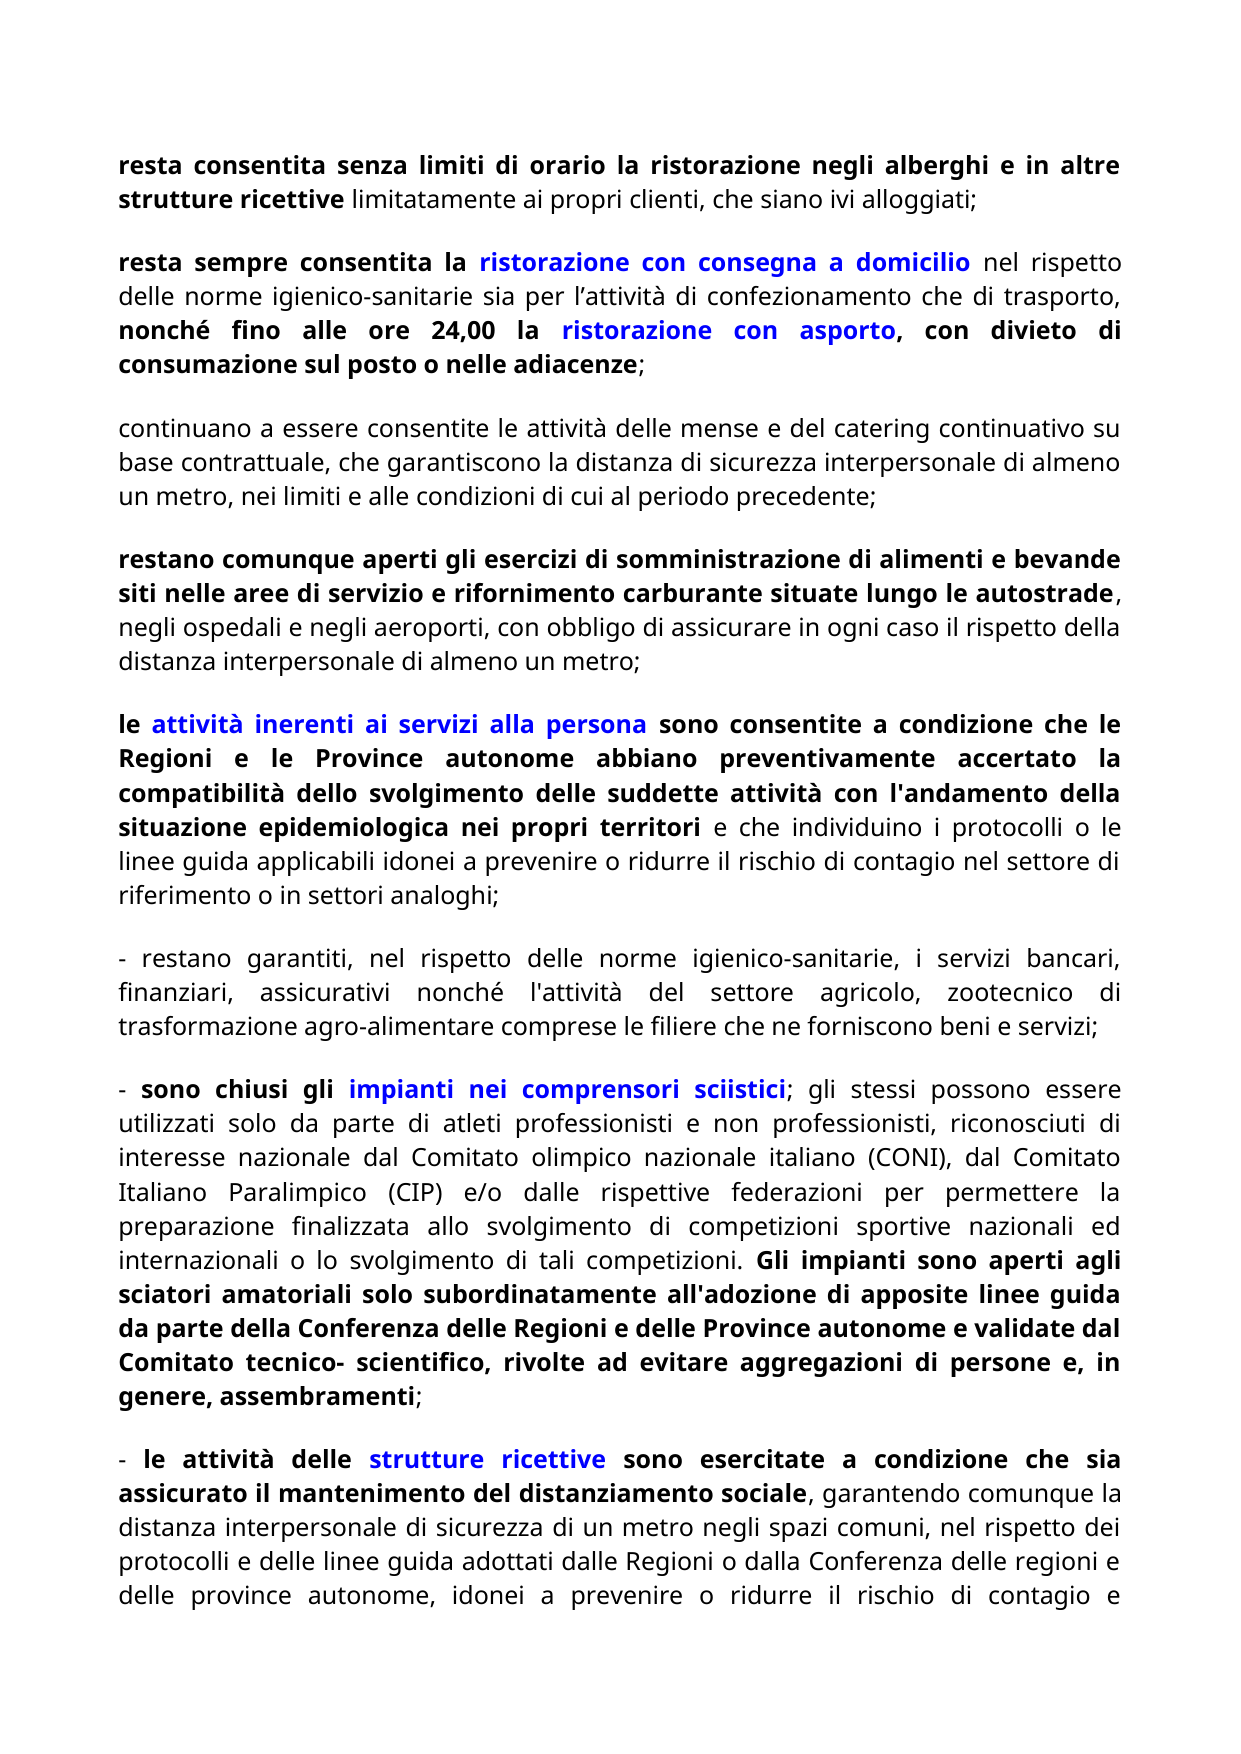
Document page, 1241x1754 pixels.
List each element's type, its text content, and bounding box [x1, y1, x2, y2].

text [118, 1442, 1122, 1612]
text continuano a essere consentite le attività delle mense e del catering continuativo su base contrattuale, che garantiscono la distanza di sicurezza interpersonale di almeno un metro, nei limiti e alle condizioni di cui al periodo precedente; [118, 410, 1122, 512]
text - sono chiusi gli impianti nei comprensori sciistici; gli stessi possono essere utilizzati solo da parte di atleti professionisti e non professionisti, riconosciuti di interesse nazionale dal Comitato olimpico nazionale italiano (CONI), dal Comitato Italiano Paralimpico (CIP) e/o dalle rispettive federazioni per permettere la preparazione finalizzata allo svolgimento di competizioni sportive nazionali ed internazionali o lo svolgimento di tali competizioni. Gli impianti sono aperti agli sciatori amatoriali solo subordinatamente all'adozione di apposite linee guida da parte della Conferenza delle Regioni e delle Province autonome e validate dal Comitato tecnico- scientifico, rivolte ad evitare aggregazioni di persone e, in genere, assembramenti; [118, 1072, 1122, 1413]
text resta sempre consentita la ristorazione con consegna a domicilio nel rispetto delle norme igienico-sanitarie sia per l’attività di confezionamento che di trasporto, nonché fino alle ore 24,00 la ristorazione con asporto, con divieto di consumazione sul posto o nelle adiacenze; [118, 245, 1122, 381]
text - restano garantiti, nel rispetto delle norme igienico-sanitarie, i servizi bancari, finanziari, assicurativi nonché l'attività del settore agricolo, zootecnico di trasformazione agro-alimentare comprese le filiere che ne forniscono beni e servizi; [118, 941, 1122, 1043]
text restano comunque aperti gli esercizi di somministrazione di alimenti e bevande siti nelle aree di servizio e rifornimento carburante situate lungo le autostrade, negli ospedali e negli aeroporti, con obbligo di assicurare in ogni caso il rispetto della distanza interpersonale di almeno un metro; [118, 542, 1122, 678]
text resta consentita senza limiti di orario la ristorazione negli alberghi e in altre strutture ricettive limitatamente ai propri clienti, che siano ivi alloggiati; [118, 148, 1122, 216]
text le attività inerenti ai servizi alla persona sono consentite a condizione che le Regioni e le Province autonome abbiano preventivamente accertato la compatibilità dello svolgimento delle suddette attività con l'andamento della situazione epidemiologica nei propri territori e che individuino i protocolli o le linee guida applicabili idonei a prevenire o ridurre il rischio di contagio nel settore di riferimento o in settori analoghi; [118, 707, 1122, 911]
